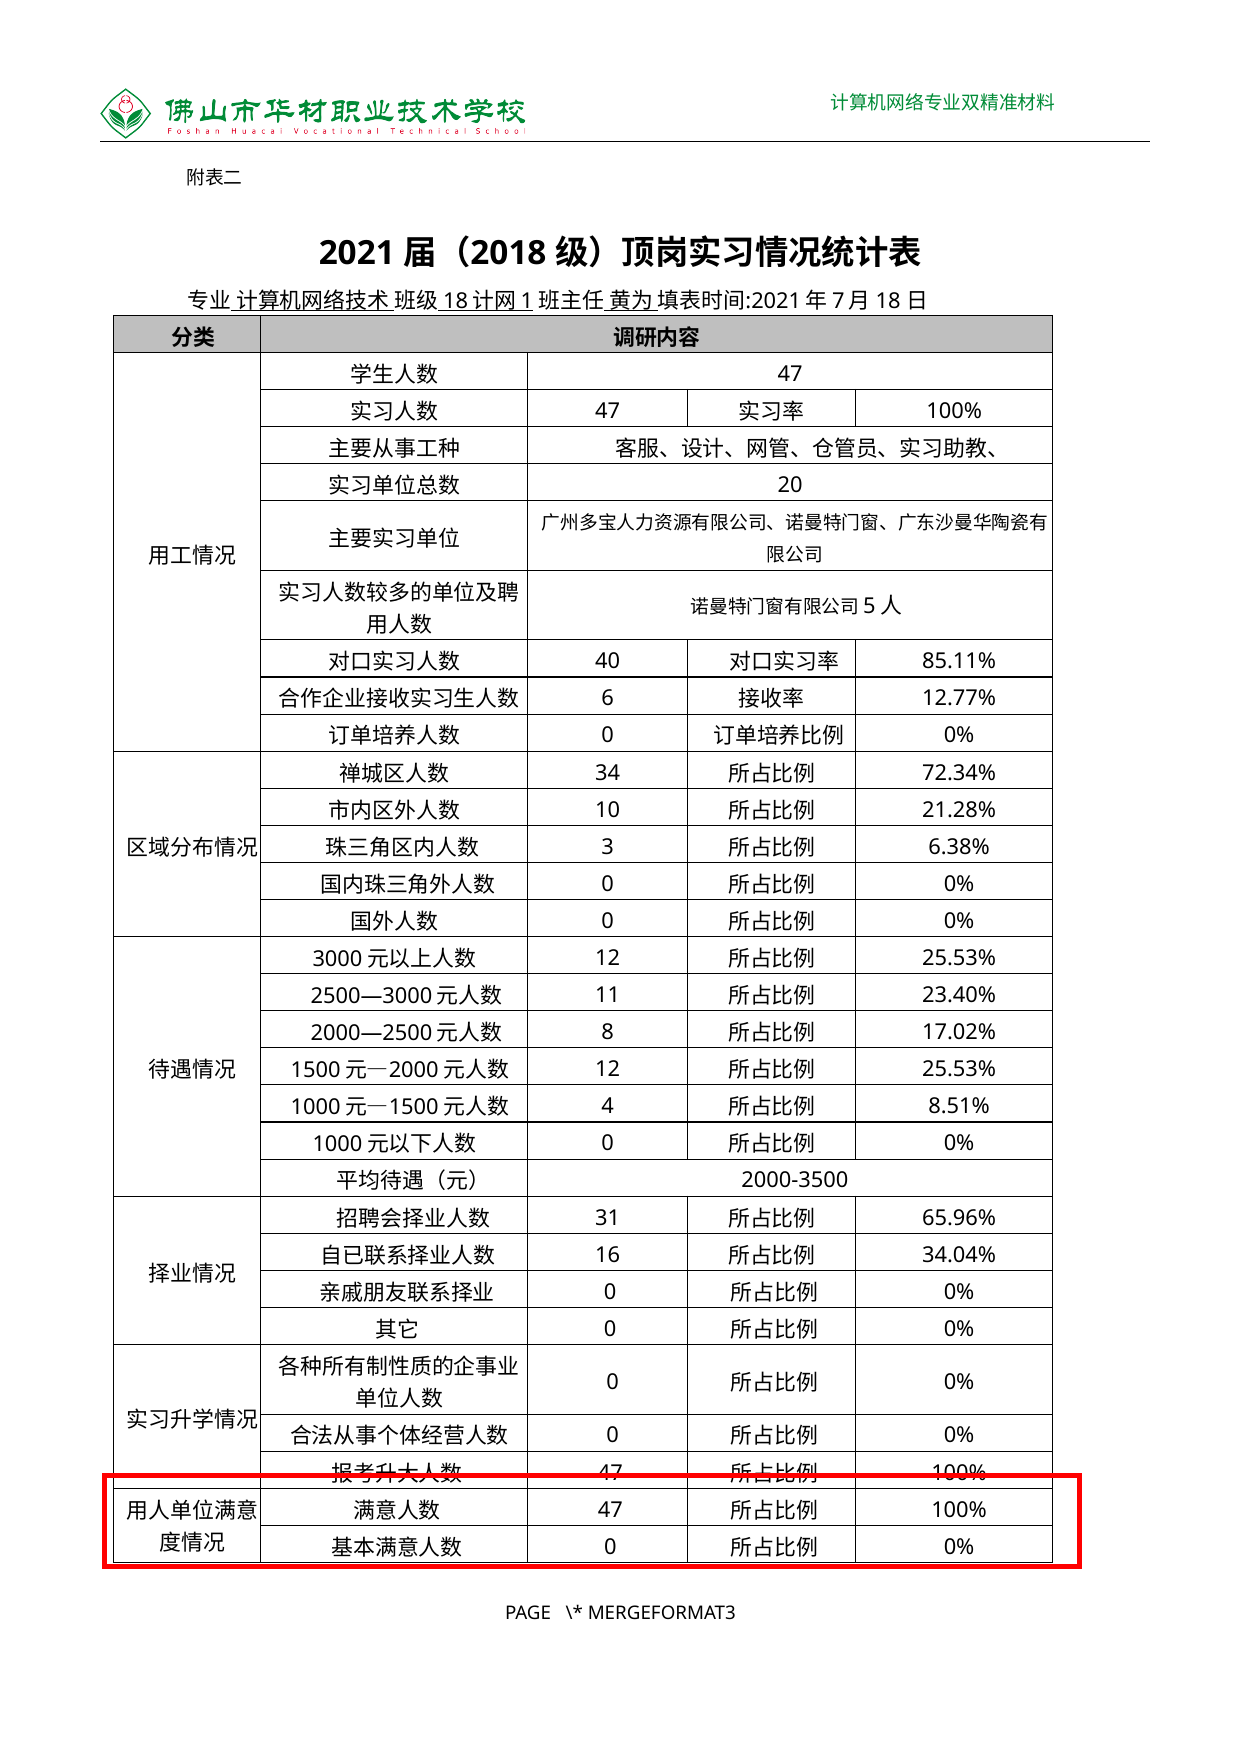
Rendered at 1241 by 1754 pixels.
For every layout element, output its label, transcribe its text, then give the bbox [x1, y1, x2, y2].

table_cell 所占比例 [688, 900, 855, 936]
table_cell 47 [528, 1452, 687, 1473]
table_cell 40 [528, 640, 687, 676]
table_cell 100% [856, 1489, 1052, 1525]
table_cell 基本满意人数 [261, 1526, 527, 1562]
table_cell 0 [528, 863, 687, 899]
table_cell 65.96% [856, 1197, 1052, 1233]
table_cell 所占比例 [688, 1415, 855, 1451]
table_cell 11 [528, 974, 687, 1010]
table_cell 0% [856, 1123, 1052, 1158]
table_header 分类 [114, 316, 260, 352]
table_cell 2500—3000元人数 [261, 974, 527, 1010]
table_cell 100% [856, 390, 1052, 426]
table_cell 所占比例 [688, 937, 855, 973]
table_cell 72.34% [856, 752, 1052, 788]
table_cell 所占比例 [688, 974, 855, 1010]
table_cell 珠三角区内人数 [261, 826, 527, 862]
table_cell 所占比例 [688, 1526, 855, 1562]
table_cell 诺曼特门窗有限公司5人 [528, 571, 1052, 639]
table_cell 0 [528, 900, 687, 936]
table_cell 2000-3500 [528, 1160, 1052, 1196]
table_cell 所占比例 [688, 1271, 855, 1307]
table_cell 对口实习人数 [261, 640, 527, 676]
table_cell 广州多宝人力资源有限公司、诺曼特门窗、广东沙曼华陶瓷有限公司 [528, 501, 1052, 570]
table_cell 择业情况 [114, 1197, 260, 1344]
table_cell 对口实习率 [688, 640, 855, 676]
table_cell 所占比例 [688, 1123, 855, 1158]
table_cell 4 [528, 1085, 687, 1121]
table_cell 所占比例 [688, 1308, 855, 1344]
table_cell 实习单位总数 [261, 464, 527, 500]
table_cell 10 [528, 789, 687, 825]
table_cell 16 [528, 1234, 687, 1270]
table_cell 0 [528, 1308, 687, 1344]
table_cell 所占比例 [688, 789, 855, 825]
table_cell 报考升大人数 [261, 1452, 527, 1473]
table_cell 实习人数较多的单位及聘用人数 [261, 571, 527, 639]
table_cell 订单培养人数 [261, 715, 527, 751]
table_cell 6.38% [856, 826, 1052, 862]
table_cell 实习人数 [261, 390, 527, 426]
table_cell 12 [528, 937, 687, 973]
text 专业 计算机网络技术 班级 18计网1 班主任 黄为 填表时间:2021年7月 18 日 [187, 282, 1053, 315]
table_cell 0% [856, 1526, 1052, 1562]
table_cell 1500元—2000元人数 [261, 1048, 527, 1084]
picture [100, 88, 526, 139]
text 2021 届（2018 级）顶岗实习情况统计表 [187, 217, 1053, 282]
table_cell 主要从事工种 [261, 427, 527, 463]
table_cell 用工情况 [114, 353, 260, 751]
table_cell 所占比例 [688, 1345, 855, 1413]
table_cell 订单培养比例 [688, 715, 855, 751]
table_cell 区域分布情况 [114, 752, 260, 936]
table_cell 所占比例 [688, 826, 855, 862]
table_cell 平均待遇（元） [261, 1160, 527, 1196]
table_cell 0% [856, 715, 1052, 751]
table_cell 2000—2500元人数 [261, 1011, 527, 1047]
table_cell 12.77% [856, 678, 1052, 713]
table_cell 合作企业接收实习生人数 [261, 678, 527, 713]
table_cell 所占比例 [688, 752, 855, 788]
table_cell 0 [528, 1415, 687, 1451]
table_cell 20 [528, 464, 1052, 500]
table_cell 国外人数 [261, 900, 527, 936]
table_cell 市内区外人数 [261, 789, 527, 825]
table_cell 47 [528, 353, 1052, 389]
table_cell 31 [528, 1197, 687, 1233]
table_cell 0 [528, 1271, 687, 1307]
table_cell 所占比例 [688, 1489, 855, 1525]
table_cell 0 [528, 715, 687, 751]
table_cell 接收率 [688, 678, 855, 713]
table_cell 其它 [261, 1308, 527, 1344]
table_cell 合法从事个体经营人数 [261, 1415, 527, 1451]
table_cell 47 [528, 1489, 687, 1525]
table_cell 17.02% [856, 1011, 1052, 1047]
table_cell 所占比例 [688, 863, 855, 899]
text 附表二 [186, 160, 1053, 192]
table_header 调研内容 [261, 316, 1052, 352]
table_cell 6 [528, 678, 687, 713]
table_cell 0% [856, 1345, 1052, 1413]
table_cell 8.51% [856, 1085, 1052, 1121]
table_cell 34.04% [856, 1234, 1052, 1270]
table_cell 主要实习单位 [261, 501, 527, 570]
table_cell 招聘会择业人数 [261, 1197, 527, 1233]
table_cell 所占比例 [688, 1048, 855, 1084]
table_cell 25.53% [856, 1048, 1052, 1084]
table_cell 禅城区人数 [261, 752, 527, 788]
table_cell 0% [856, 1308, 1052, 1344]
table_cell 各种所有制性质的企事业单位人数 [261, 1345, 527, 1413]
table_cell 0% [856, 1271, 1052, 1307]
table_cell 25.53% [856, 937, 1052, 973]
table_cell 0% [856, 1415, 1052, 1451]
table_cell 待遇情况 [114, 937, 260, 1196]
table_cell 所占比例 [688, 1452, 855, 1473]
table_cell 0 [528, 1345, 687, 1413]
table_cell 21.28% [856, 789, 1052, 825]
table_cell 85.11% [856, 640, 1052, 676]
table_cell 23.40% [856, 974, 1052, 1010]
table_cell 客服、设计、网管、仓管员、实习助教、 [528, 427, 1052, 463]
table_cell 亲戚朋友联系择业 [261, 1271, 527, 1307]
table_cell 1000元—1500元人数 [261, 1085, 527, 1121]
table_cell 学生人数 [261, 353, 527, 389]
table_cell 3000元以上人数 [261, 937, 527, 973]
table_cell 0 [528, 1123, 687, 1158]
table_cell 满意人数 [261, 1489, 527, 1525]
table_cell 所占比例 [688, 1085, 855, 1121]
table_cell 0 [528, 1526, 687, 1562]
table_cell 所占比例 [688, 1197, 855, 1233]
table_cell 国内珠三角外人数 [261, 863, 527, 899]
table_cell 实习率 [688, 390, 855, 426]
table_cell 34 [528, 752, 687, 788]
table_cell 自已联系择业人数 [261, 1234, 527, 1270]
table_cell 0% [856, 863, 1052, 899]
table_cell 3 [528, 826, 687, 862]
table_cell 100% [856, 1452, 1052, 1473]
table_cell 1000元以下人数 [261, 1123, 527, 1158]
table_cell 所占比例 [688, 1011, 855, 1047]
table_cell 0% [856, 900, 1052, 936]
table_cell 47 [528, 390, 687, 426]
table_cell 实习升学情况 [114, 1345, 260, 1473]
table_cell 8 [528, 1011, 687, 1047]
table_cell 用人单位满意度情况 [114, 1489, 260, 1562]
table_cell 所占比例 [688, 1234, 855, 1270]
table_cell 12 [528, 1048, 687, 1084]
